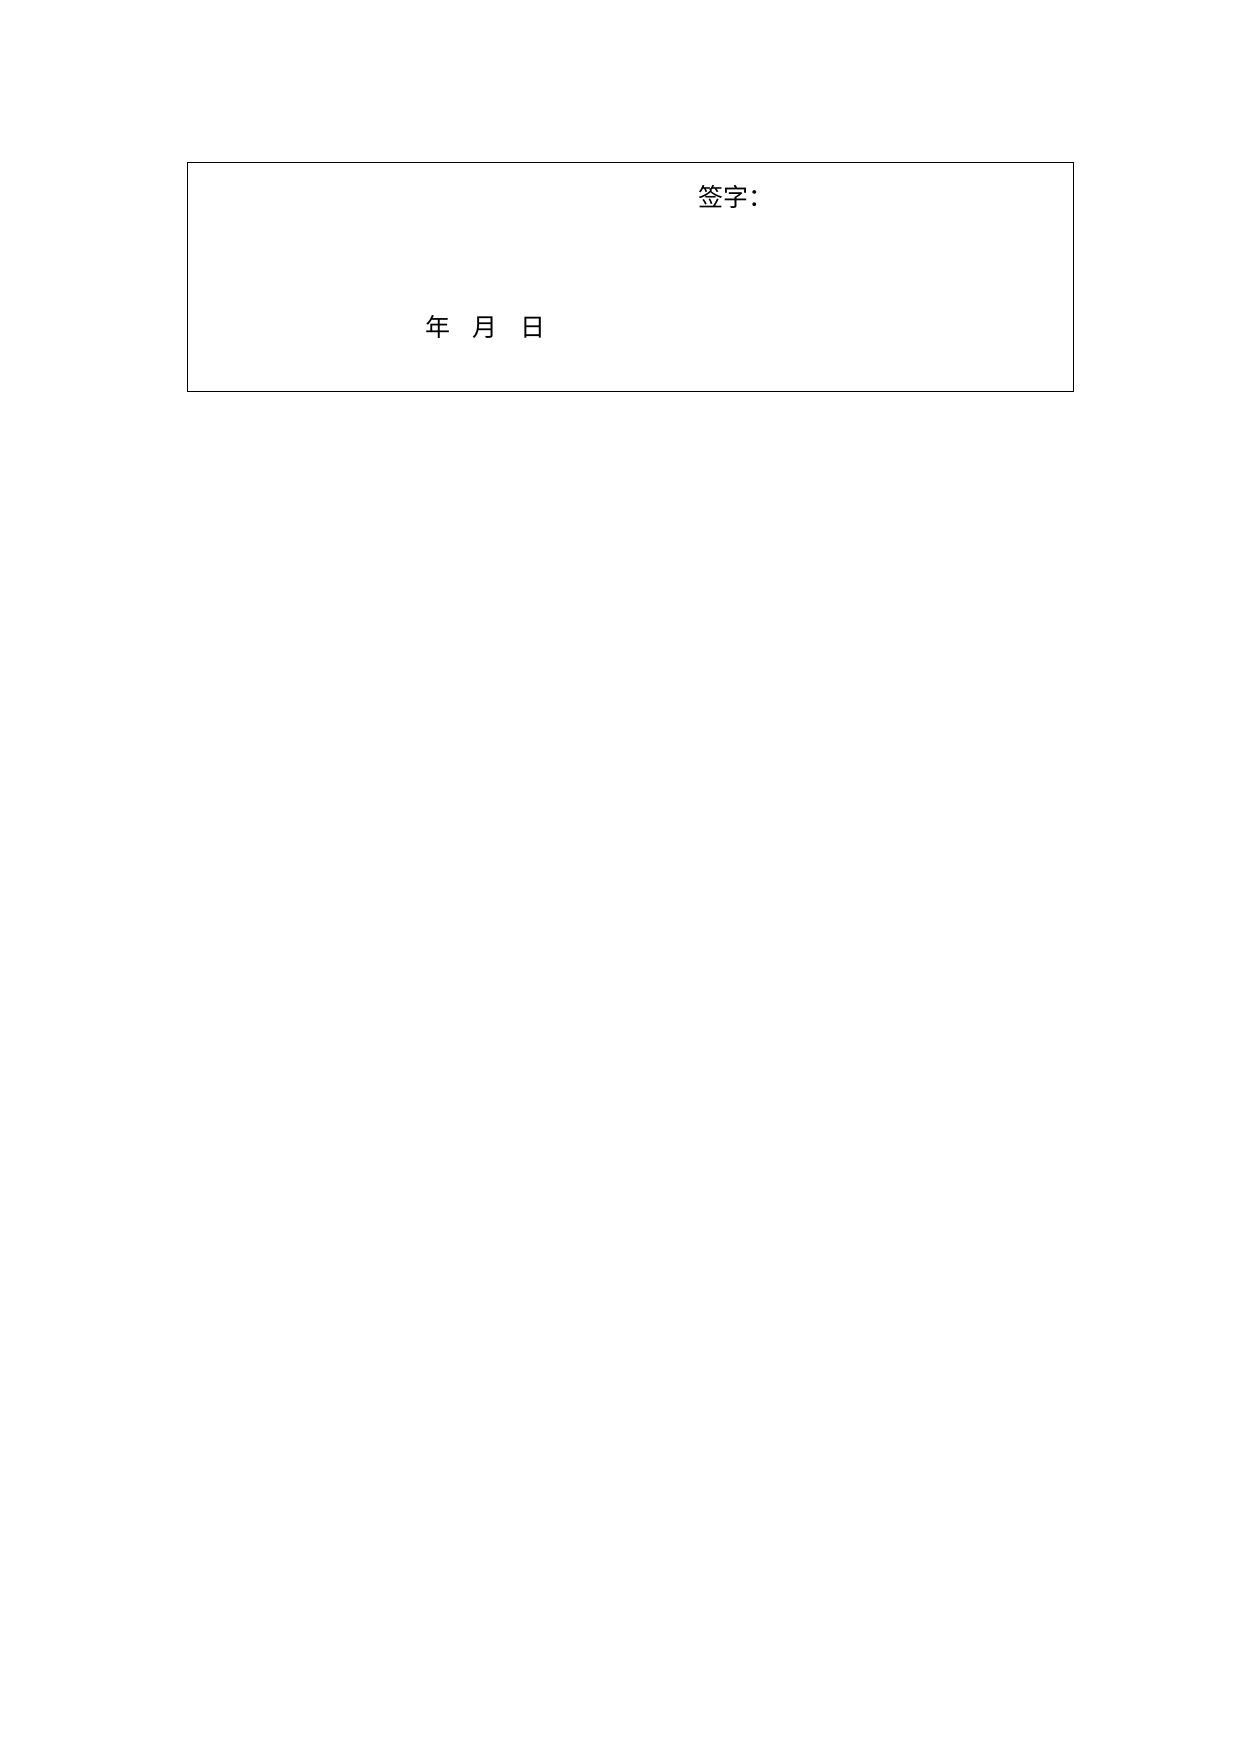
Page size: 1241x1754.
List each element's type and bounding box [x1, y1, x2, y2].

table_cell [188, 163, 1073, 391]
